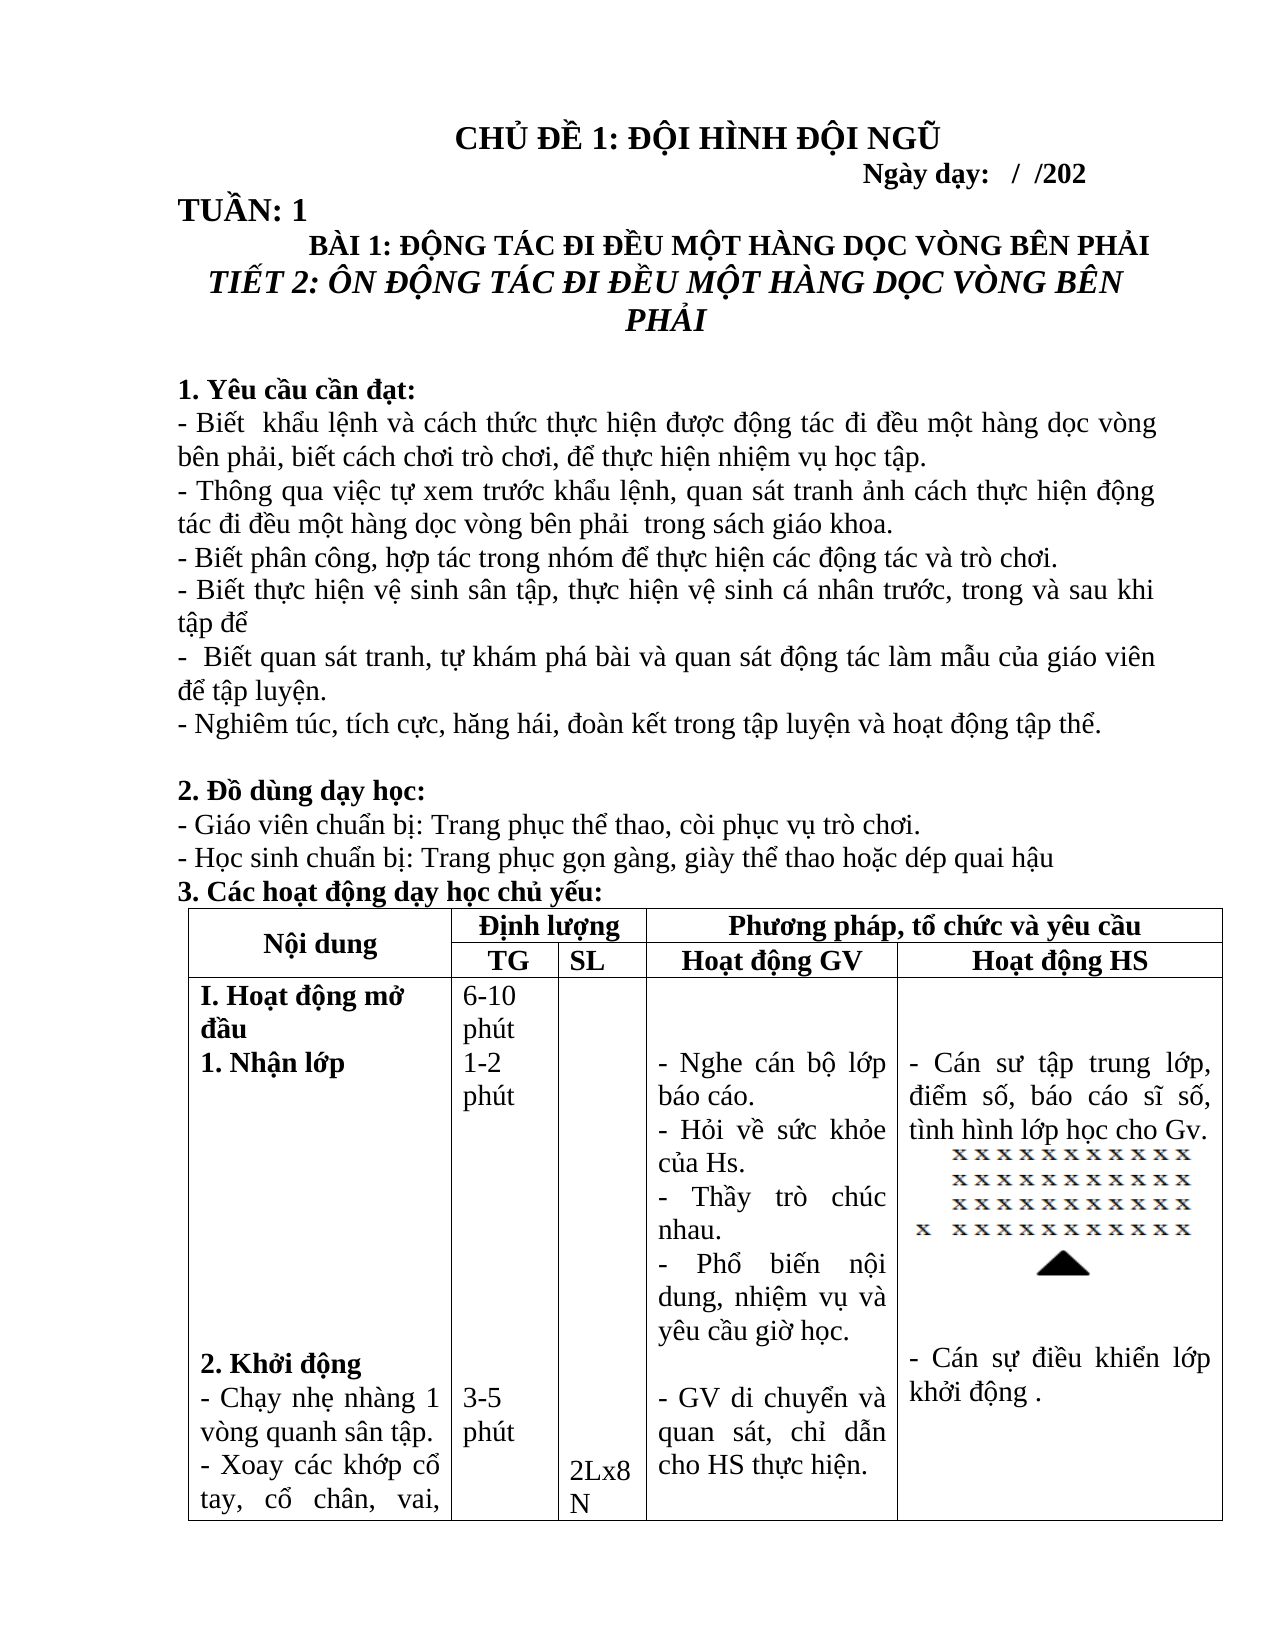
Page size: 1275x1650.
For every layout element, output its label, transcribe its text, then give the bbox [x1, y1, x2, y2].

text 1. Yêu cầu cần đạt: [177, 372, 1157, 406]
text - Học sinh chuẩn bị: Trang phục gọn gàng, giày thể thao hoặc dép quai hậu [177, 840, 1157, 874]
text - Nghiêm túc, tích cực, hăng hái, đoàn kết trong tập luyện và hoạt động tập thể. [177, 706, 1157, 740]
text - Biết phân công, hợp tác trong nhóm để thực hiện các động tác và trò chơi. [177, 540, 1157, 573]
text - Biết quan sát tranh, tự khám phá bài và quan sát động tác làm mẫu của giáo viên để tập luyện. [177, 639, 1157, 706]
table_cell Hoạt động HS [898, 943, 1222, 977]
text TIẾT 2: ÔN ĐỘNG TÁC ĐI ĐỀU MỘT HÀNG DỌC VÒNG BÊN PHẢI [177, 262, 1157, 338]
table_cell 2Lx8N 2-3L 2-3L 2L x 8N [559, 978, 646, 1520]
text - Biết khẩu lệnh và cách thức thực hiện được động tác đi đều một hàng dọc vòng bên phải, biết cách chơi trò chơi, để thực hiện nhiệm vụ học tập. [177, 406, 1157, 473]
table_cell TG [452, 943, 558, 977]
text Ngày dạy: / /202 [177, 156, 1157, 190]
text 2. Đồ dùng dạy học: [177, 773, 1157, 807]
table_cell SL [559, 943, 646, 977]
table_header Định lượng [452, 909, 646, 942]
text - Biết thực hiện vệ sinh sân tập, thực hiện vệ sinh cá nhân trước, trong và sau khi tập để [177, 573, 1157, 639]
text 3. Các hoạt động dạy học chủ yếu: [177, 874, 1157, 907]
table_cell 6-10 phút 1-2 phút 3-5 phút 1-2 phút 18-22 phút 12-15 phút 4-6 phút 1-3 phút 4-6 phút 1-3 phút 4-6 phút [452, 978, 558, 1520]
text BÀI 1: ĐỘNG TÁC ĐI ĐỀU MỘT HÀNG DỌC VÒNG BÊN PHẢI [177, 228, 1157, 262]
table_cell Hoạt động GV [647, 943, 897, 977]
text - Thông qua việc tự xem trước khẩu lệnh, quan sát tranh ảnh cách thực hiện động tác đi đều một hàng dọc vòng bên phải trong sách giáo khoa. [177, 473, 1157, 540]
text TUẦN: 1 [177, 190, 1157, 228]
text CHỦ ĐỀ 1: ĐỘI HÌNH ĐỘI NGŨ [177, 118, 1157, 156]
text - Giáo viên chuẩn bị: Trang phục thể thao, còi phục vụ trò chơi. [177, 807, 1157, 840]
picture [916, 1145, 1195, 1279]
table_header Nội dung [189, 909, 451, 977]
table_header Phương pháp, tổ chức và yêu cầu [647, 909, 1222, 942]
